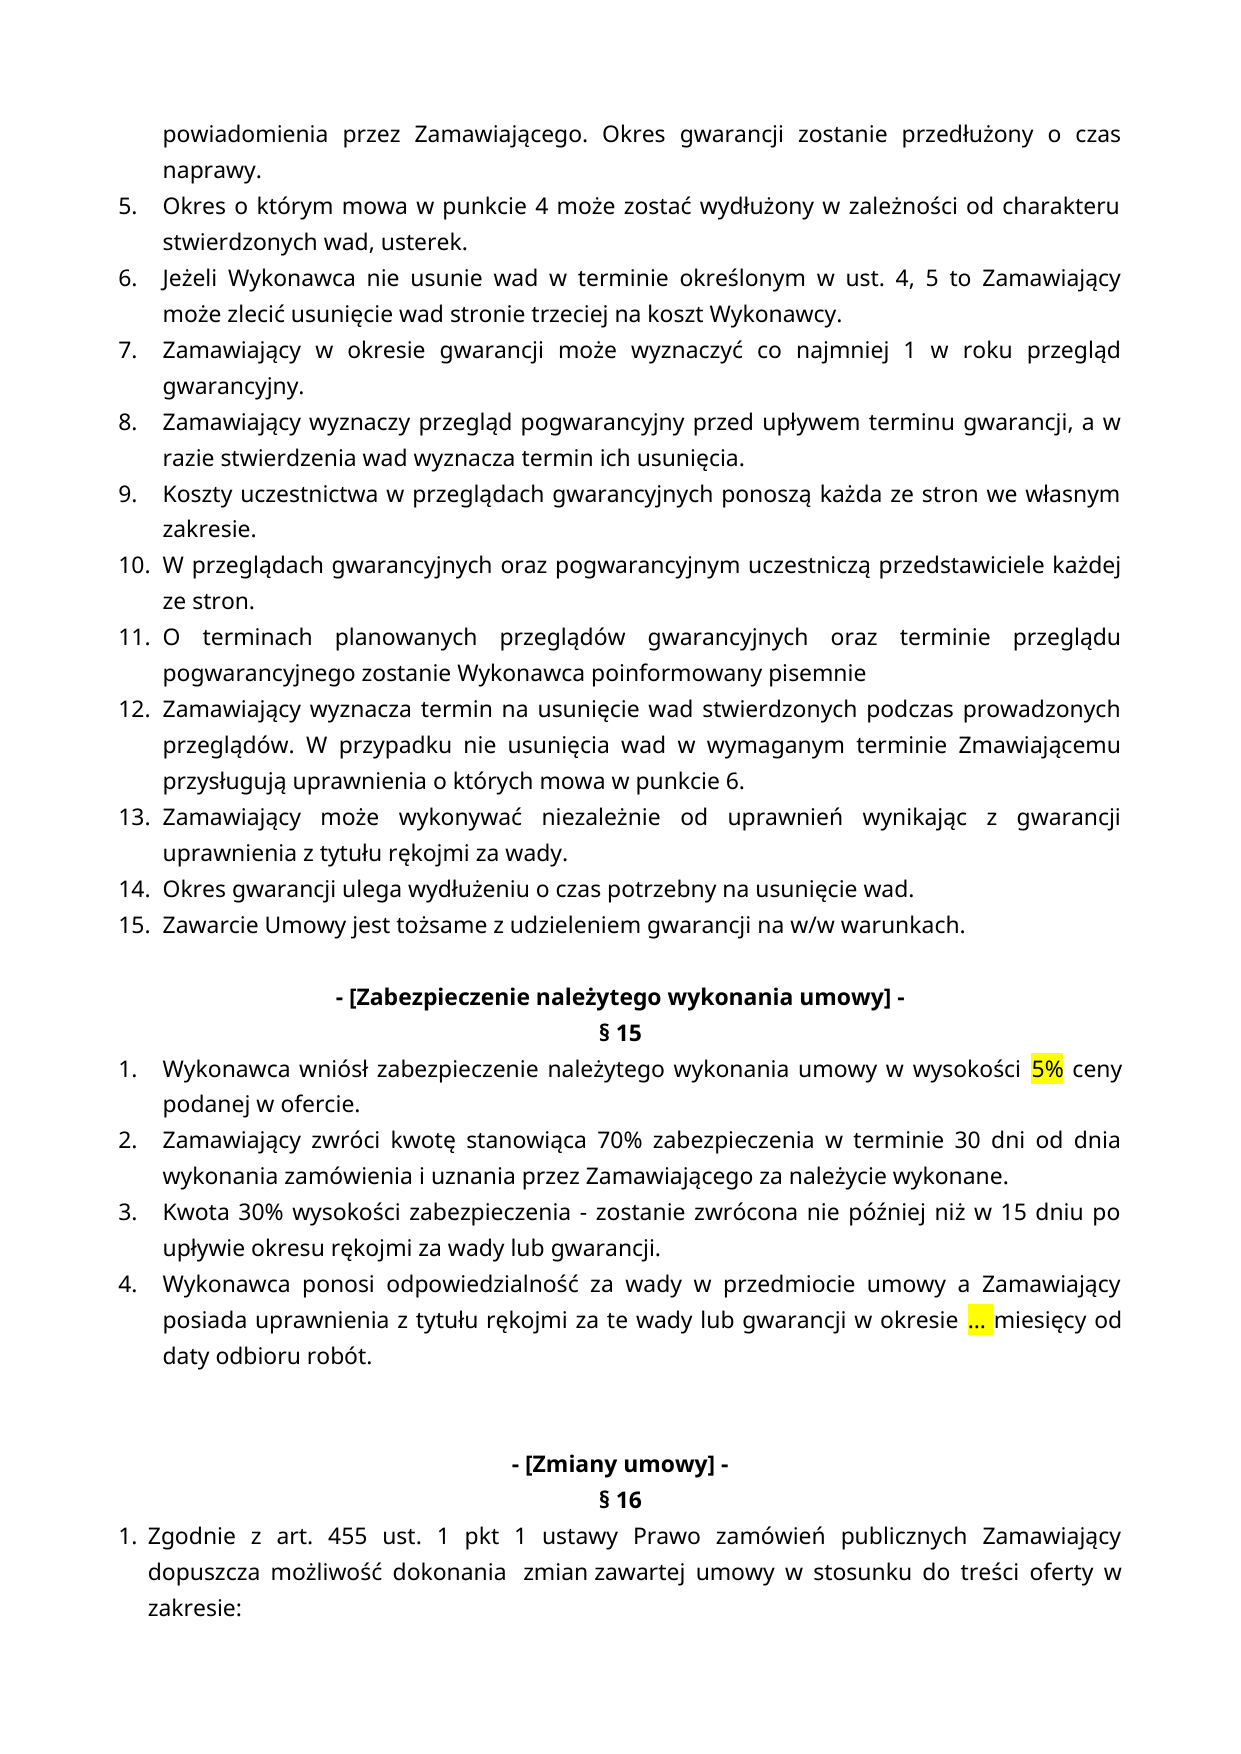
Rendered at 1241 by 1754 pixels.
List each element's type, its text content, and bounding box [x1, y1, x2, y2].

list Zamawiający wyznaczy przegląd pogwarancyjny przed upływem terminu gwarancji, a w razie stwierdzenia wad wyznacza termin ich usunięcia. [118, 406, 1122, 473]
list Zamawiający może wykonywać niezależnie od uprawnień wynikając z gwarancji uprawnienia z tytułu rękojmi za wady. [118, 801, 1122, 868]
list Zamawiający w okresie gwarancji może wyznaczyć co najmniej 1 w roku przegląd gwarancyjny. [118, 334, 1122, 401]
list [118, 118, 1122, 185]
list Zawarcie Umowy jest tożsame z udzieleniem gwarancji na w/w warunkach. [118, 909, 1122, 940]
list Wykonawca ponosi odpowiedzialność za wady w przedmiocie umowy a Zamawiający posiada uprawnienia z tytułu rękojmi za te wady lub gwarancji w okresie … miesięcy od daty odbioru robót. [118, 1268, 1122, 1371]
text § 16 [118, 1484, 1122, 1515]
list Kwota 30% wysokości zabezpieczenia - zostanie zwrócona nie później niż w 15 dniu po upływie okresu rękojmi za wady lub gwarancji. [118, 1196, 1122, 1263]
list Zgodnie z art. 455 ust. 1 pkt 1 ustawy Prawo zamówień publicznych Zamawiający dopuszcza możliwość dokonania zmian zawartej umowy w stosunku do treści oferty w zakresie: [118, 1520, 1122, 1623]
text - [Zmiany umowy] - [118, 1448, 1122, 1479]
list Okres gwarancji ulega wydłużeniu o czas potrzebny na usunięcie wad. [118, 873, 1122, 904]
list Koszty uczestnictwa w przeglądach gwarancyjnych ponoszą każda ze stron we własnym zakresie. [118, 477, 1122, 545]
list O terminach planowanych przeglądów gwarancyjnych oraz terminie przeglądu pogwarancyjnego zostanie Wykonawca poinformowany pisemnie [118, 621, 1122, 688]
list Zamawiający wyznacza termin na usunięcie wad stwierdzonych podczas prowadzonych przeglądów. W przypadku nie usunięcia wad w wymaganym terminie Zmawiającemu przysługują uprawnienia o których mowa w punkcie 6. [118, 693, 1122, 796]
text § 15 [118, 1017, 1122, 1048]
list Jeżeli Wykonawca nie usunie wad w terminie określonym w ust. 4, 5 to Zamawiający może zlecić usunięcie wad stronie trzeciej na koszt Wykonawcy. [118, 262, 1122, 329]
list Okres o którym mowa w punkcie 4 może zostać wydłużony w zależności od charakteru stwierdzonych wad, usterek. [118, 190, 1122, 257]
list W przeglądach gwarancyjnych oraz pogwarancyjnym uczestniczą przedstawiciele każdej ze stron. [118, 549, 1122, 617]
list Zamawiający zwróci kwotę stanowiąca 70% zabezpieczenia w terminie 30 dni od dnia wykonania zamówienia i uznania przez Zamawiającego za należycie wykonane. [118, 1124, 1122, 1192]
text - [Zabezpieczenie należytego wykonania umowy] - [118, 981, 1122, 1012]
list Wykonawca wniósł zabezpieczenie należytego wykonania umowy w wysokości 5% ceny podanej w ofercie. [118, 1052, 1122, 1120]
